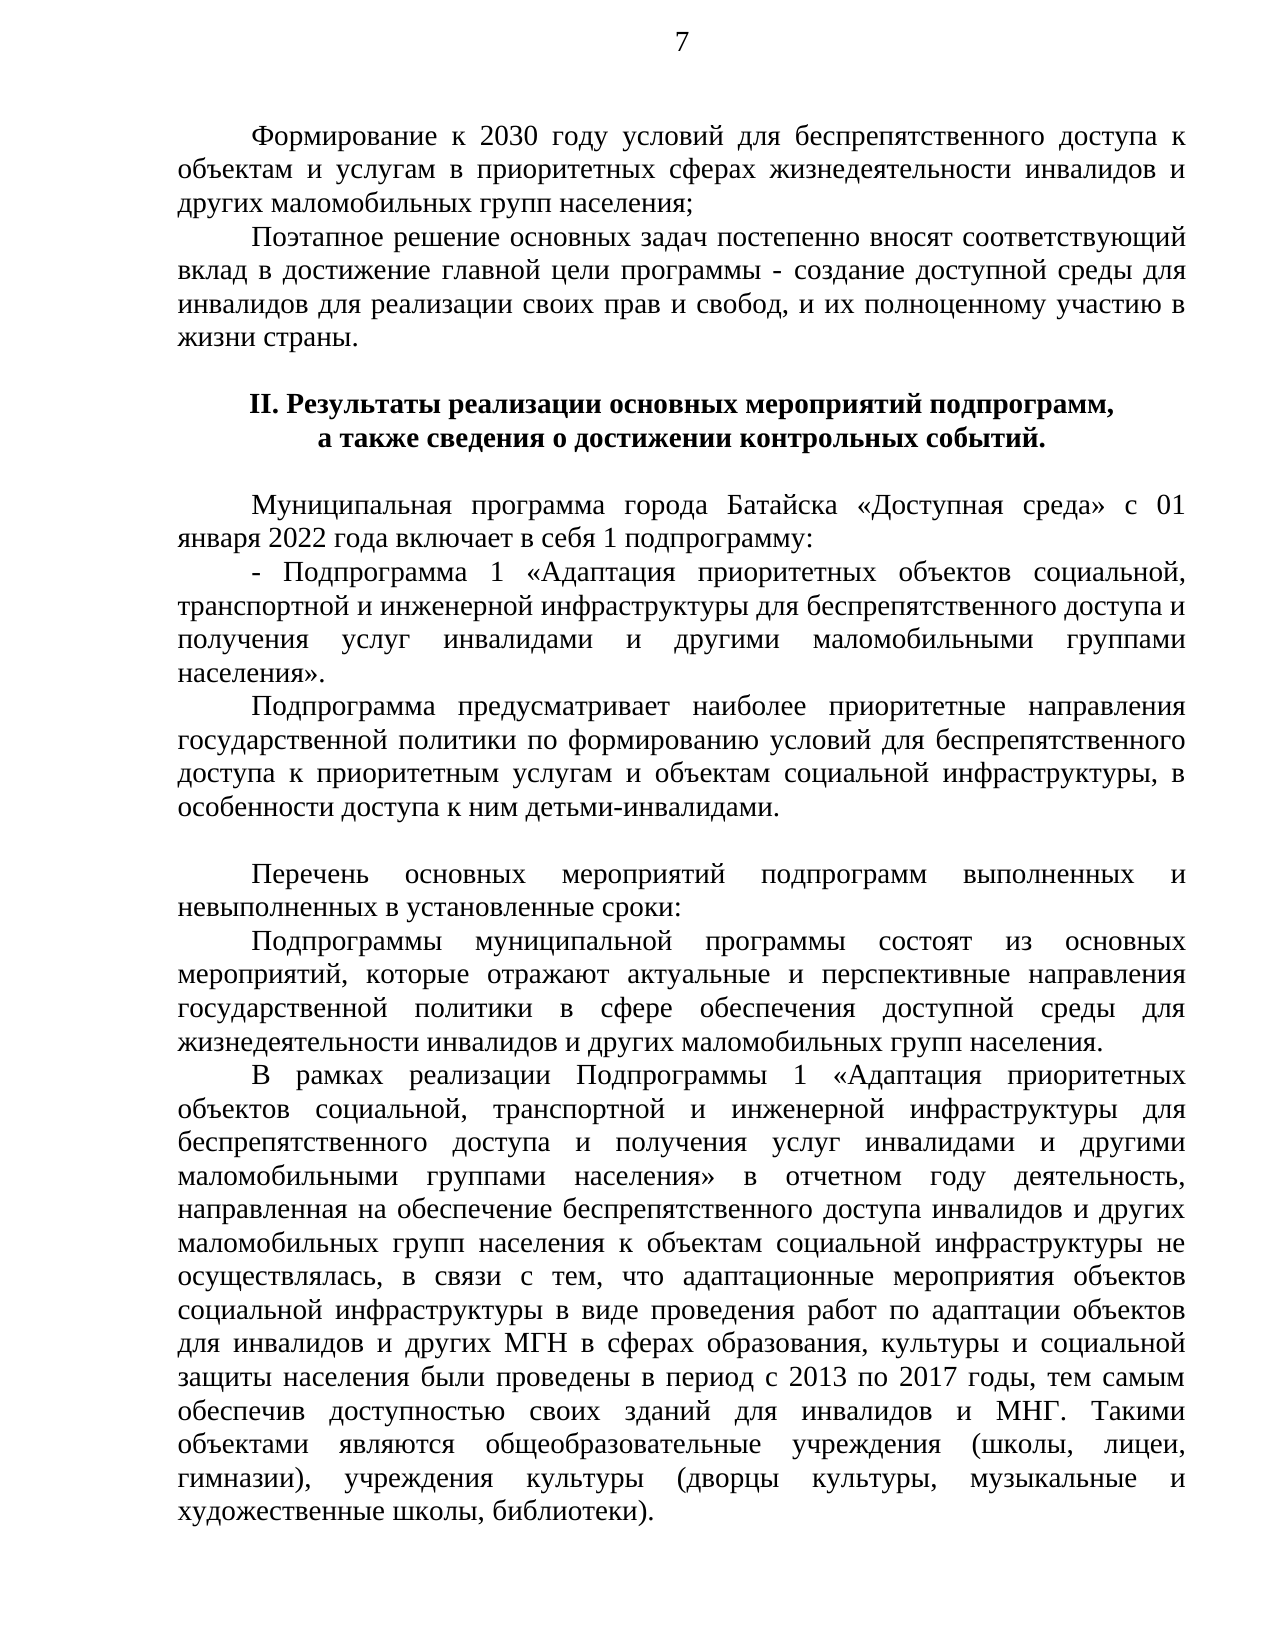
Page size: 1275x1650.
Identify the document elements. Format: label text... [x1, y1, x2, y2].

text В рамках реализации Подпрограммы 1 «Адаптация приоритетных объектов социальной, транспортной и инженерной инфраструктуры для беспрепятственного доступа и получения услуг инвалидами и другими маломобильными группами населения» в отчетном году деятельность, направленная на обеспечение беспрепятственного доступа инвалидов и других маломобильных групп населения к объектам социальной инфраструктуры не осуществлялась, в связи с тем, что адаптационные мероприятия объектов социальной инфраструктуры в виде проведения работ по адаптации объектов для инвалидов и других МГН в сферах образования, культуры и социальной защиты населения были проведены в период с 2013 по 2017 годы, тем самым обеспечив доступностью своих зданий для инвалидов и МНГ. Такими объектами являются общеобразовательные учреждения (школы, лицеи, гимназии), учреждения культуры (дворцы культуры, музыкальные и художественные школы, библиотеки). [177, 1057, 1186, 1527]
text - Подпрограмма 1 «Адаптация приоритетных объектов социальной, транспортной и инженерной инфраструктуры для беспрепятственного доступа и получения услуг инвалидами и другими маломобильными группами населения». [177, 554, 1186, 688]
text Подпрограмма предусматривает наиболее приоритетные направления государственной политики по формированию условий для беспрепятственного доступа к приоритетным услугам и объектам социальной инфраструктуры, в особенности доступа к ним детьми-инвалидами. [177, 688, 1186, 822]
text II. Результаты реализации основных мероприятий подпрограмм, [177, 386, 1186, 420]
text а также сведения о достижении контрольных событий. [177, 420, 1186, 453]
text Поэтапное решение основных задач постепенно вносят соответствующий вклад в достижение главной цели программы - создание доступной среды для инвалидов для реализации своих прав и свобод, и их полноценному участию в жизни страны. [177, 219, 1186, 353]
text Муниципальная программа города Батайска «Доступная среда» с 01 января 2022 года включает в себя 1 подпрограмму: [177, 487, 1186, 554]
text Формирование к 2030 году условий для беспрепятственного доступа к объектам и услугам в приоритетных сферах жизнедеятельности инвалидов и других маломобильных групп населения; [177, 118, 1186, 219]
text Подпрограммы муниципальной программы состоят из основных мероприятий, которые отражают актуальные и перспективные направления государственной политики в сфере обеспечения доступной среды для жизнедеятельности инвалидов и других маломобильных групп населения. [177, 923, 1186, 1057]
text Перечень основных мероприятий подпрограмм выполненных и невыполненных в установленные сроки: [177, 856, 1186, 923]
